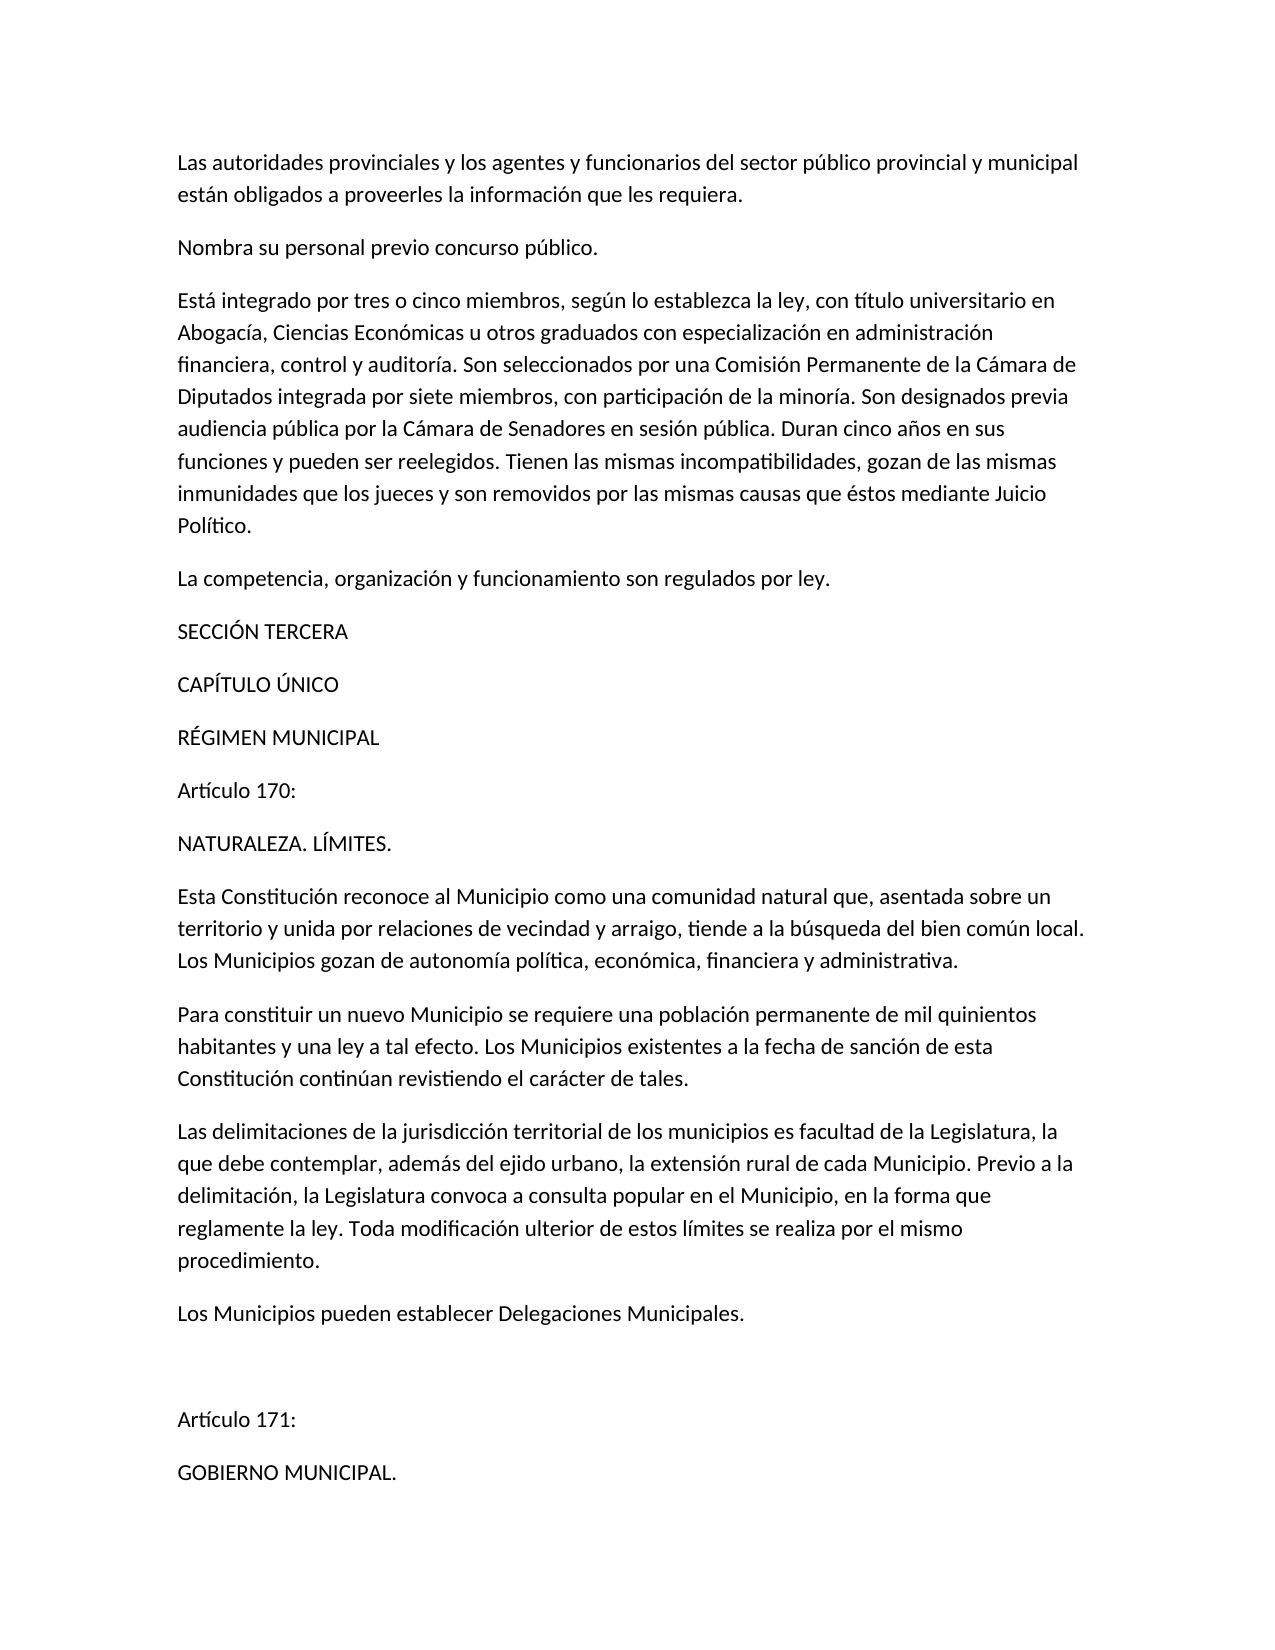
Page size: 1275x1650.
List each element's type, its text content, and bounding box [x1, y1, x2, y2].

text Artículo 170: [177, 776, 1098, 804]
text Artículo 171: [177, 1405, 1098, 1433]
text Esta Constitución reconoce al Municipio como una comunidad natural que, asentada sobre un territorio y unida por relaciones de vecindad y arraigo, tiende a la búsqueda del bien común local. Los Municipios gozan de autonomía política, económica, financiera y administrativa. [177, 882, 1098, 975]
text Los Municipios pueden establecer Delegaciones Municipales. [177, 1299, 1098, 1327]
text Para constituir un nuevo Municipio se requiere una población permanente de mil quinientos habitantes y una ley a tal efecto. Los Municipios existentes a la fecha de sanción de esta Constitución continúan revistiendo el carácter de tales. [177, 1000, 1098, 1092]
text La competencia, organización y funcionamiento son regulados por ley. [177, 564, 1098, 592]
text RÉGIMEN MUNICIPAL [177, 723, 1098, 751]
text Está integrado por tres o cinco miembros, según lo establezca la ley, con título universitario en Abogacía, Ciencias Económicas u otros graduados con especialización en administración financiera, control y auditoría. Son seleccionados por una Comisión Permanente de la Cámara de Diputados integrada por siete miembros, con participación de la minoría. Son designados previa audiencia pública por la Cámara de Senadores en sesión pública. Duran cinco años en sus funciones y pueden ser reelegidos. Tienen las mismas incompatibilidades, gozan de las mismas inmunidades que los jueces y son removidos por las mismas causas que éstos mediante Juicio Político. [177, 286, 1098, 539]
text CAPÍTULO ÚNICO [177, 670, 1098, 698]
text Las delimitaciones de la jurisdicción territorial de los municipios es facultad de la Legislatura, la que debe contemplar, además del ejido urbano, la extensión rural de cada Municipio. Previo a la delimitación, la Legislatura convoca a consulta popular en el Municipio, en la forma que reglamente la ley. Toda modificación ulterior de estos límites se realiza por el mismo procedimiento. [177, 1117, 1098, 1274]
text Las autoridades provinciales y los agentes y funcionarios del sector público provincial y municipal están obligados a proveerles la información que les requiera. [177, 148, 1098, 208]
text GOBIERNO MUNICIPAL. [177, 1458, 1098, 1486]
text SECCIÓN TERCERA [177, 617, 1098, 645]
text NATURALEZA. LÍMITES. [177, 829, 1098, 857]
text Nombra su personal previo concurso público. [177, 233, 1098, 261]
